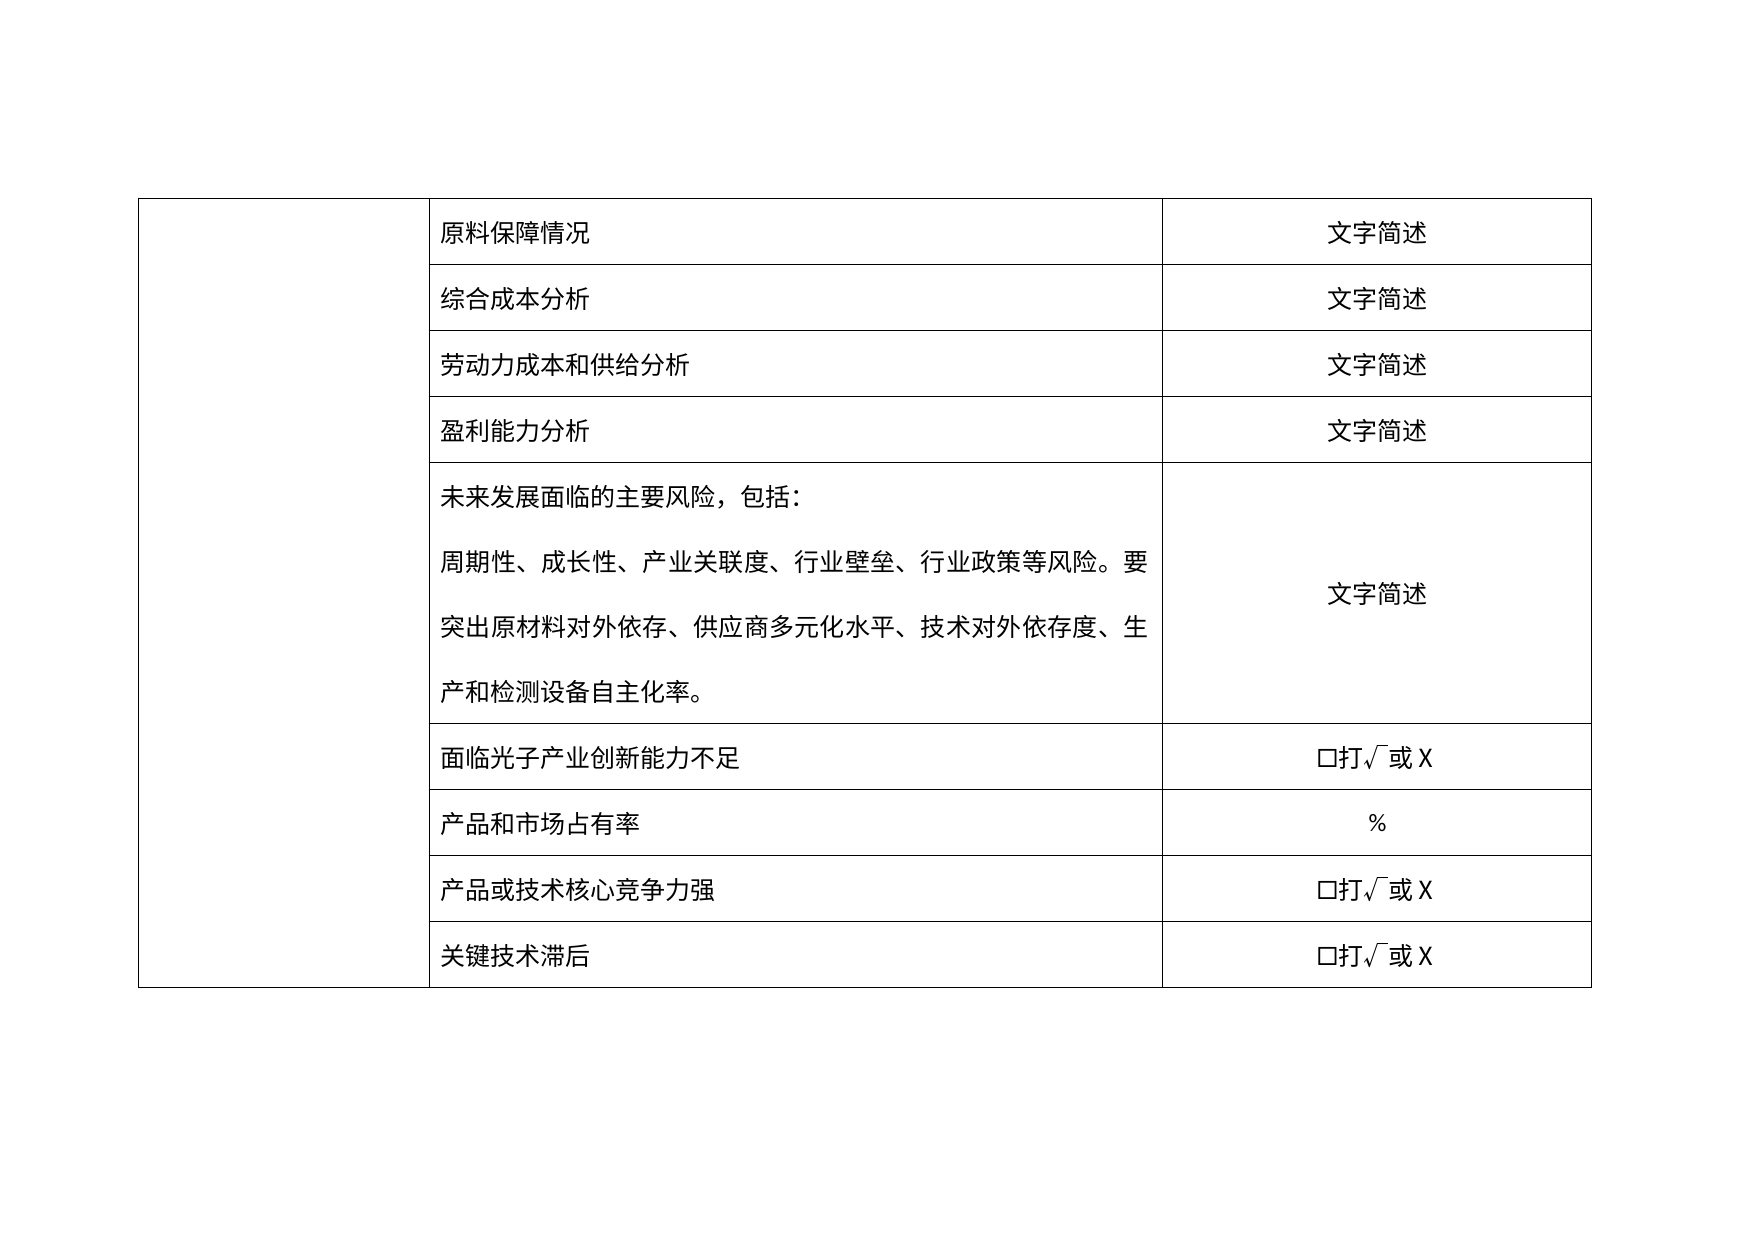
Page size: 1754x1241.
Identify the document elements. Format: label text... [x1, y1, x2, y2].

table_cell 文字简述 [1163, 331, 1591, 396]
table_cell 产品和市场占有率 [430, 790, 1162, 855]
table_cell 劳动力成本和供给分析 [430, 331, 1162, 396]
table_cell 打√或Ⅹ [1163, 724, 1591, 789]
table_cell 打√或Ⅹ [1163, 922, 1591, 987]
table_cell 未来发展面临的主要风险，包括： 周期性、成长性、产业关联度、行业壁垒、行业政策等风险。要突出原材料对外依存、供应商多元化水平、技术对外依存度、生产和检测设备自主化率。 [430, 463, 1162, 723]
table_cell 原料保障情况 [430, 199, 1162, 264]
table_cell 综合成本分析 [430, 265, 1162, 330]
table_cell 关键技术滞后 [430, 922, 1162, 987]
table_cell 盈利能力分析 [430, 397, 1162, 462]
table_cell 文字简述 [1163, 199, 1591, 264]
table_cell % [1163, 790, 1591, 855]
table_cell 文字简述 [1163, 265, 1591, 330]
table_cell 产品或技术核心竞争力强 [430, 856, 1162, 921]
table_cell 文字简述 [1163, 397, 1591, 462]
table_cell 打√或Ⅹ [1163, 856, 1591, 921]
table_cell 文字简述 [1163, 463, 1591, 723]
table_cell 面临光子产业创新能力不足 [430, 724, 1162, 789]
